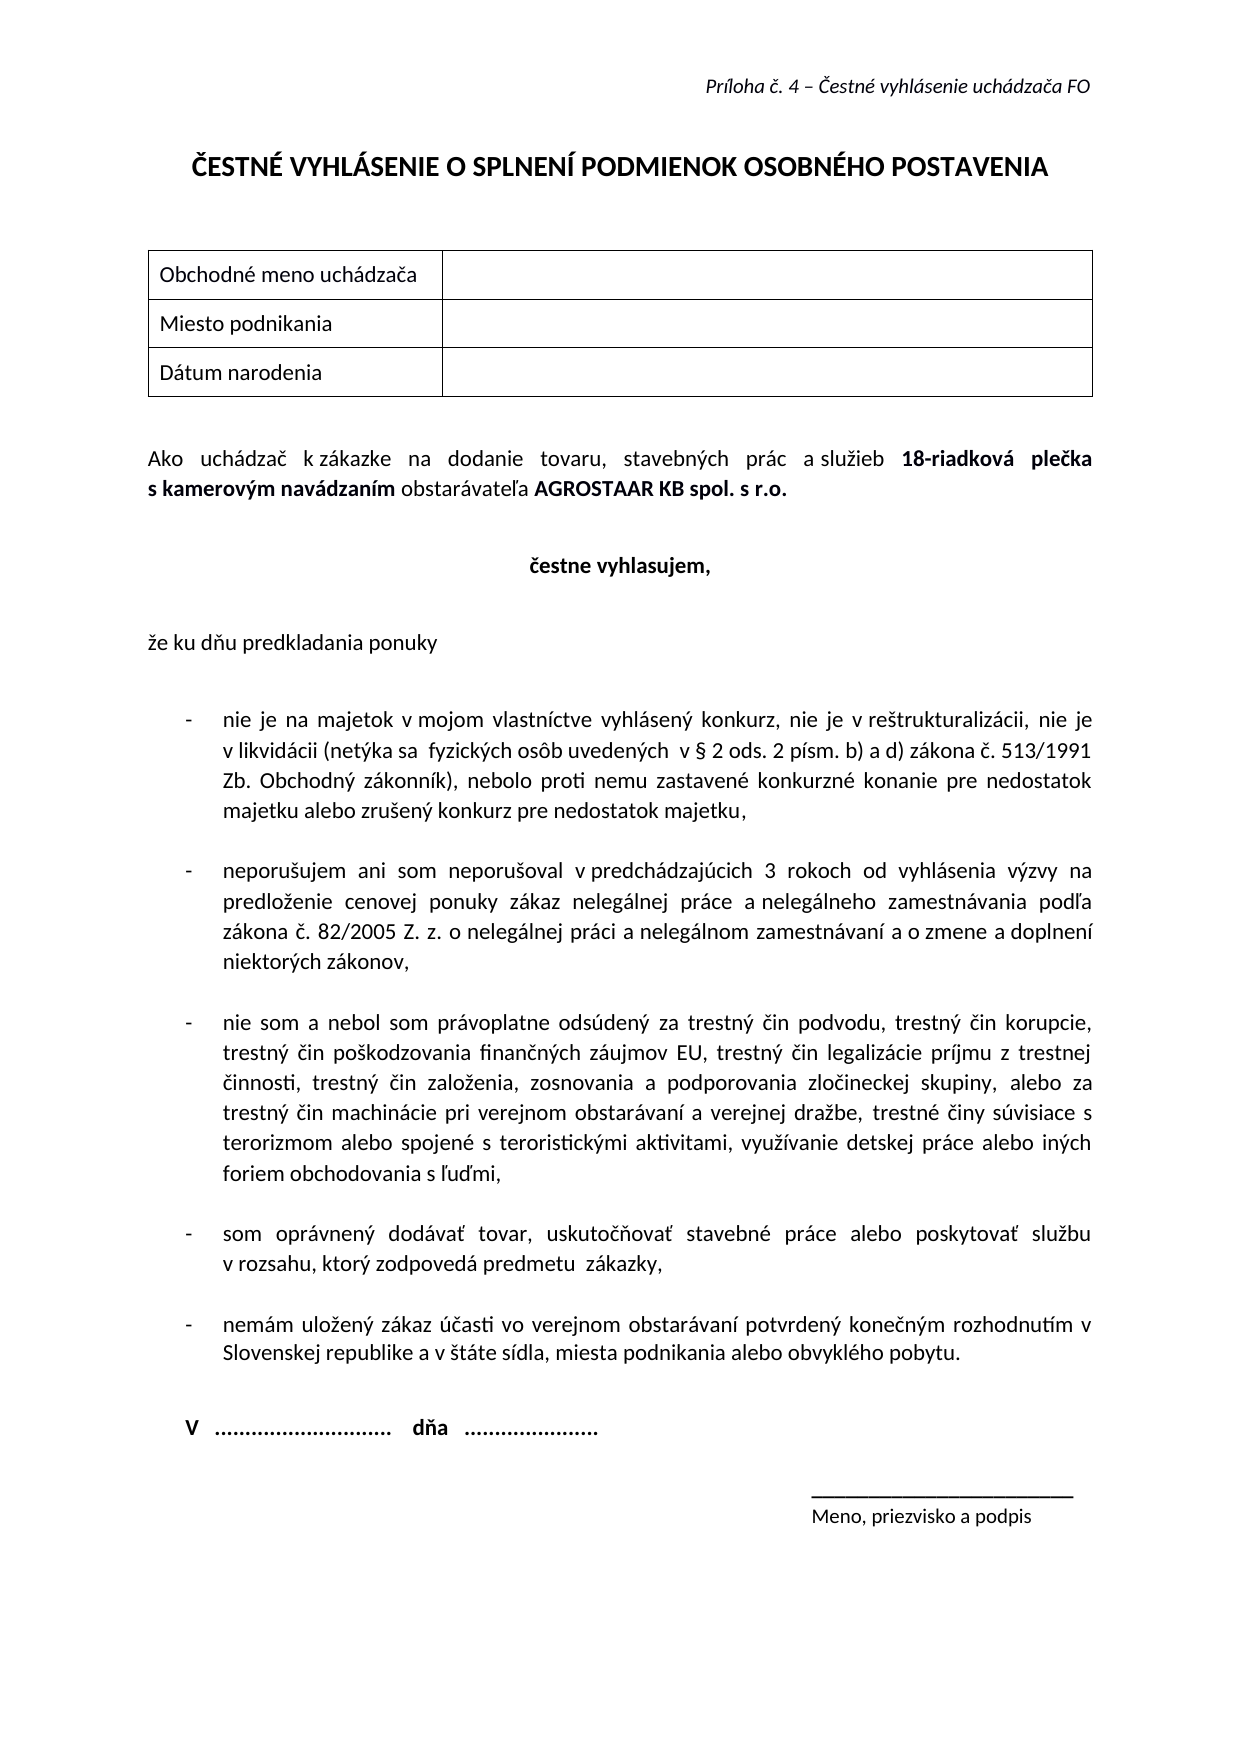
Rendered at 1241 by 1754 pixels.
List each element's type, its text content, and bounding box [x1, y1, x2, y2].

table_header Obchodné meno uchádzača [149, 251, 442, 298]
list nie som a nebol som právoplatne odsúdený za trestný čin podvodu, trestný čin korupcie, trestný čin poškodzovania finančných záujmov EU, trestný čin legalizácie príjmu z trestnej činnosti, trestný čin založenia, zosnovania a podporovania zločineckej skupiny, alebo za trestný čin machinácie pri verejnom obstarávaní a verejnej dražbe, trestné činy súvisiace s terorizmom alebo spojené s teroristickými aktivitami, využívanie detskej práce alebo iných foriem obchodovania s ľuďmi, [185, 1008, 1093, 1187]
text Ako uchádzač k zákazke na dodanie tovaru, stavebných prác a služieb 18-riadková plečka s kamerovým navádzaním obstarávateľa AGROSTAAR KB spol. s r.o. [148, 444, 1093, 502]
text ČESTNÉ VYHLÁSENIE O SPLNENÍ PODMIENOK OSOBNÉHO POSTAVENIA [148, 148, 1093, 183]
text že ku dňu predkladania ponuky [148, 628, 1093, 656]
table_cell [443, 300, 1092, 347]
list nie je na majetok v mojom vlastníctve vyhlásený konkurz, nie je v reštrukturalizácii, nie je v likvidácii (netýka sa fyzických osôb uvedených v § 2 ods. 2 písm. b) a d) zákona č. 513/1991 Zb. Obchodný zákonník), nebolo proti nemu zastavené konkurzné konanie pre nedostatok majetku alebo zrušený konkurz pre nedostatok majetku, [185, 706, 1093, 824]
list nemám uložený zákaz účasti vo verejnom obstarávaní potvrdený konečným rozhodnutím v Slovenskej republike a v štáte sídla, miesta podnikania alebo obvyklého pobytu. [185, 1310, 1093, 1366]
table_cell [443, 348, 1092, 396]
text V ............................. dňa ...................... [185, 1413, 1093, 1441]
list _______________________ [223, 1473, 1093, 1501]
text čestne vyhlasujem, [148, 551, 1093, 579]
list neporušujem ani som neporušoval v predchádzajúcich 3 rokoch od vyhlásenia výzvy na predloženie cenovej ponuky zákaz nelegálnej práce a nelegálneho zamestnávania podľa zákona č. 82/2005 Z. z. o nelegálnej práci a nelegálnom zamestnávaní a o zmene a doplnení niektorých zákonov, [185, 857, 1093, 975]
table_cell Dátum narodenia [149, 348, 442, 396]
table_cell Miesto podnikania [149, 300, 442, 347]
list Meno, priezvisko a podpis [739, 1503, 1093, 1529]
table_header [443, 251, 1092, 298]
list som oprávnený dodávať tovar, uskutočňovať stavebné práce alebo poskytovať službu v rozsahu, ktorý zodpovedá predmetu zákazky, [185, 1219, 1093, 1277]
